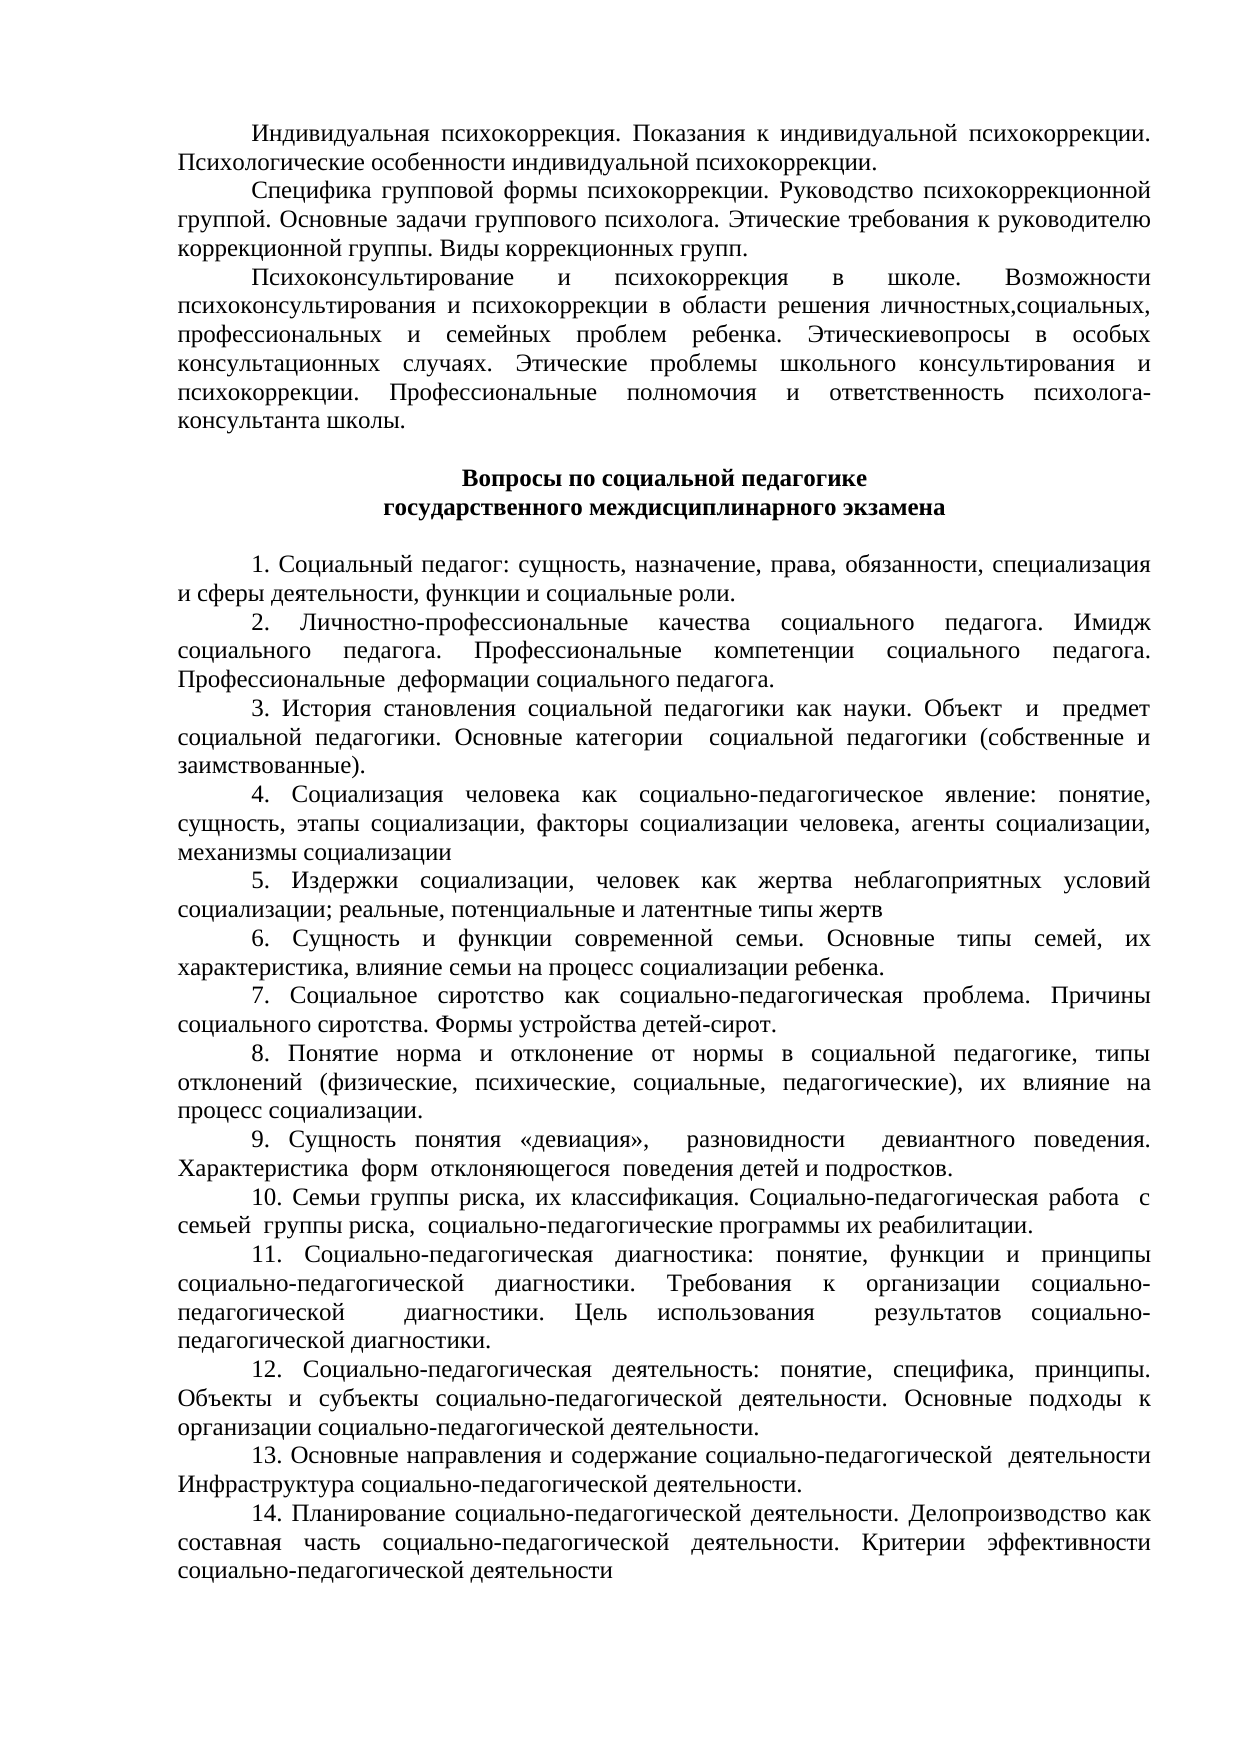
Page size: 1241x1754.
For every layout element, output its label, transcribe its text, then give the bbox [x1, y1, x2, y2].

text государственного междисциплинарного экзамена [177, 492, 1152, 521]
text Специфика групповой формы психокоррекции. Руководство психокоррекционной группой. Основные задачи группового психолога. Этические требования к руководителю коррекционной группы. Виды коррекционных групп. [177, 176, 1152, 262]
text 11. Социально-педагогическая диагностика: понятие, функции и принципы социально-педагогической диагностики. Требования к организации социально-педагогической диагностики. Цель использования результатов социально-педагогической диагностики. [177, 1239, 1152, 1354]
text Психоконсультирование и психокоррекция в школе. Возможности психоконсультирования и психокоррекции в области решения личностных,социальных, профессиональных и семейных проблем ребенка. Этическиевопросы в особых консультационных случаях. Этические проблемы школьного консультирования и психокоррекции. Профессиональные полномочия и ответственность психолога-консультанта школы. [177, 262, 1152, 434]
text 4. Социализация человека как социально-педагогическое явление: понятие, сущность, этапы социализации, факторы социализации человека, агенты социализации, механизмы социализации [177, 779, 1152, 866]
text 9. Сущность понятия «девиация», разновидности девиантного поведения. Характеристика форм отклоняющегося поведения детей и подростков. [177, 1124, 1152, 1182]
text Вопросы по социальной педагогике [177, 463, 1152, 492]
text 7. Социальное сиротство как социально-педагогическая проблема. Причины социального сиротства. Формы устройства детей-сирот. [177, 981, 1152, 1038]
text 3. История становления социальной педагогики как науки. Объект и предмет социальной педагогики. Основные категории социальной педагогики (собственные и заимствованные). [177, 693, 1152, 779]
text 1. Социальный педагог: сущность, назначение, права, обязанности, специализация и сферы деятельности, функции и социальные роли. [177, 549, 1152, 607]
text Индивидуальная психокоррекция. Показания к индивидуальной психокоррекции. Психологические особенности индивидуальной психокоррекции. [177, 118, 1152, 176]
text 14. Планирование социально-педагогической деятельности. Делопроизводство как составная часть социально-педагогической деятельности. Критерии эффективности социально-педагогической деятельности [177, 1498, 1152, 1584]
text 6. Сущность и функции современной семьи. Основные типы семей, их характеристика, влияние семьи на процесс социализации ребенка. [177, 923, 1152, 981]
text 5. Издержки социализации, человек как жертва неблагоприятных условий социализации; реальные, потенциальные и латентные типы жертв [177, 866, 1152, 923]
text 10. Семьи группы риска, их классификация. Социально-педагогическая работа с семьей группы риска, социально-педагогические программы их реабилитации. [177, 1182, 1152, 1239]
text 12. Социально-педагогическая деятельность: понятие, специфика, принципы. Объекты и субъекты социально-педагогической деятельности. Основные подходы к организации социально-педагогической деятельности. [177, 1354, 1152, 1441]
text 8. Понятие норма и отклонение от нормы в социальной педагогике, типы отклонений (физические, психические, социальные, педагогические), их влияние на процесс социализации. [177, 1038, 1152, 1124]
text 13. Основные направления и содержание социально-педагогической деятельности Инфраструктура социально-педагогической деятельности. [177, 1441, 1152, 1498]
text 2. Личностно-профессиональные качества социального педагога. Имидж социального педагога. Профессиональные компетенции социального педагога. Профессиональные деформации социального педагога. [177, 607, 1152, 693]
